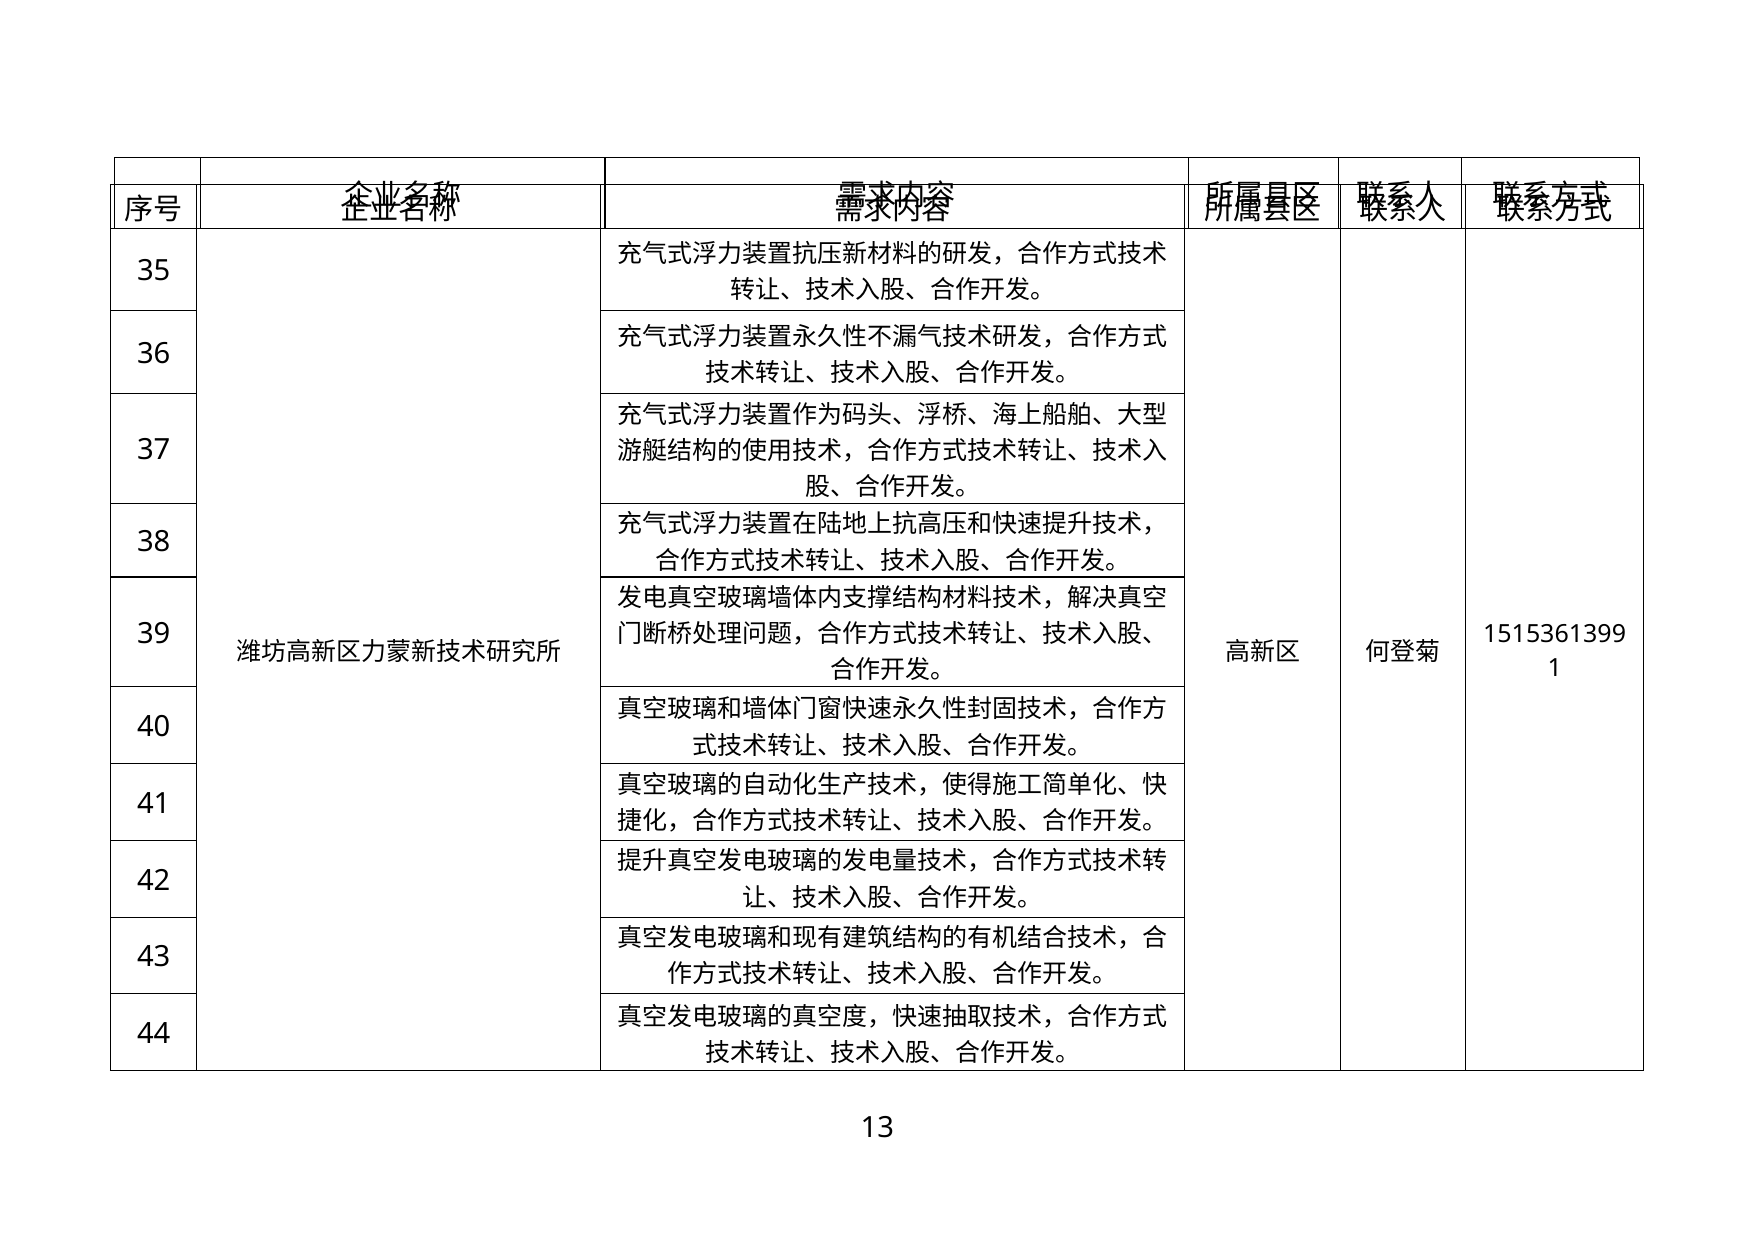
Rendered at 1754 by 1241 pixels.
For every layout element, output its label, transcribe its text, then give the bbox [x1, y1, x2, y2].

table_header 联系人 [1341, 185, 1465, 228]
table_cell 37 [111, 394, 196, 503]
table_cell 发电真空玻璃墙体内支撑结构材料技术，解决真空门断桥处理问题，合作方式技术转让、技术入股、合作开发。 [601, 578, 1184, 686]
table_cell 41 [111, 764, 196, 840]
table_cell 35 [111, 229, 196, 310]
table_cell 真空发电玻璃的真空度，快速抽取技术，合作方式技术转让、技术入股、合作开发。 [601, 994, 1184, 1070]
table_cell 何登菊 [1341, 229, 1465, 1070]
table_cell 高新区 [1185, 229, 1340, 1070]
table_header 所属县区 [1185, 185, 1340, 228]
table_cell 潍坊高新区力蒙新技术研究所 [197, 229, 600, 1070]
table_cell 充气式浮力装置抗压新材料的研发，合作方式技术转让、技术入股、合作开发。 [601, 229, 1184, 310]
table_cell 42 [111, 841, 196, 917]
table_header 联系人 [1339, 158, 1461, 184]
table_cell 15153613991 [1466, 229, 1643, 1070]
table_header 企业名称 [201, 158, 604, 184]
table_header 联系方式 [1466, 185, 1643, 228]
table_cell 真空发电玻璃和现有建筑结构的有机结合技术，合作方式技术转让、技术入股、合作开发。 [601, 918, 1184, 993]
table_header 所属县区 [1189, 158, 1338, 184]
table_cell 40 [111, 687, 196, 763]
table_cell 39 [111, 578, 196, 686]
table_cell 36 [111, 311, 196, 393]
table_cell 充气式浮力装置永久性不漏气技术研发，合作方式技术转让、技术入股、合作开发。 [601, 311, 1184, 393]
table_cell 44 [111, 994, 196, 1070]
table_header 序号 [111, 185, 196, 228]
table_cell 真空玻璃的自动化生产技术，使得施工简单化、快捷化，合作方式技术转让、技术入股、合作开发。 [601, 764, 1184, 840]
table_cell 充气式浮力装置在陆地上抗高压和快速提升技术，合作方式技术转让、技术入股、合作开发。 [601, 504, 1184, 576]
table_cell 充气式浮力装置作为码头、浮桥、海上船舶、大型游艇结构的使用技术，合作方式技术转让、技术入股、合作开发。 [601, 394, 1184, 503]
table_header 需求内容 [606, 158, 1188, 184]
table_cell 提升真空发电玻璃的发电量技术，合作方式技术转让、技术入股、合作开发。 [601, 841, 1184, 917]
table_cell 真空玻璃和墙体门窗快速永久性封固技术，合作方式技术转让、技术入股、合作开发。 [601, 687, 1184, 763]
table_header 企业名称 [197, 185, 600, 228]
table_header 联系方式 [1462, 158, 1639, 184]
table_header 需求内容 [601, 185, 1184, 228]
table_cell 43 [111, 918, 196, 993]
table_header 序号 [115, 158, 200, 184]
table_cell 38 [111, 504, 196, 576]
